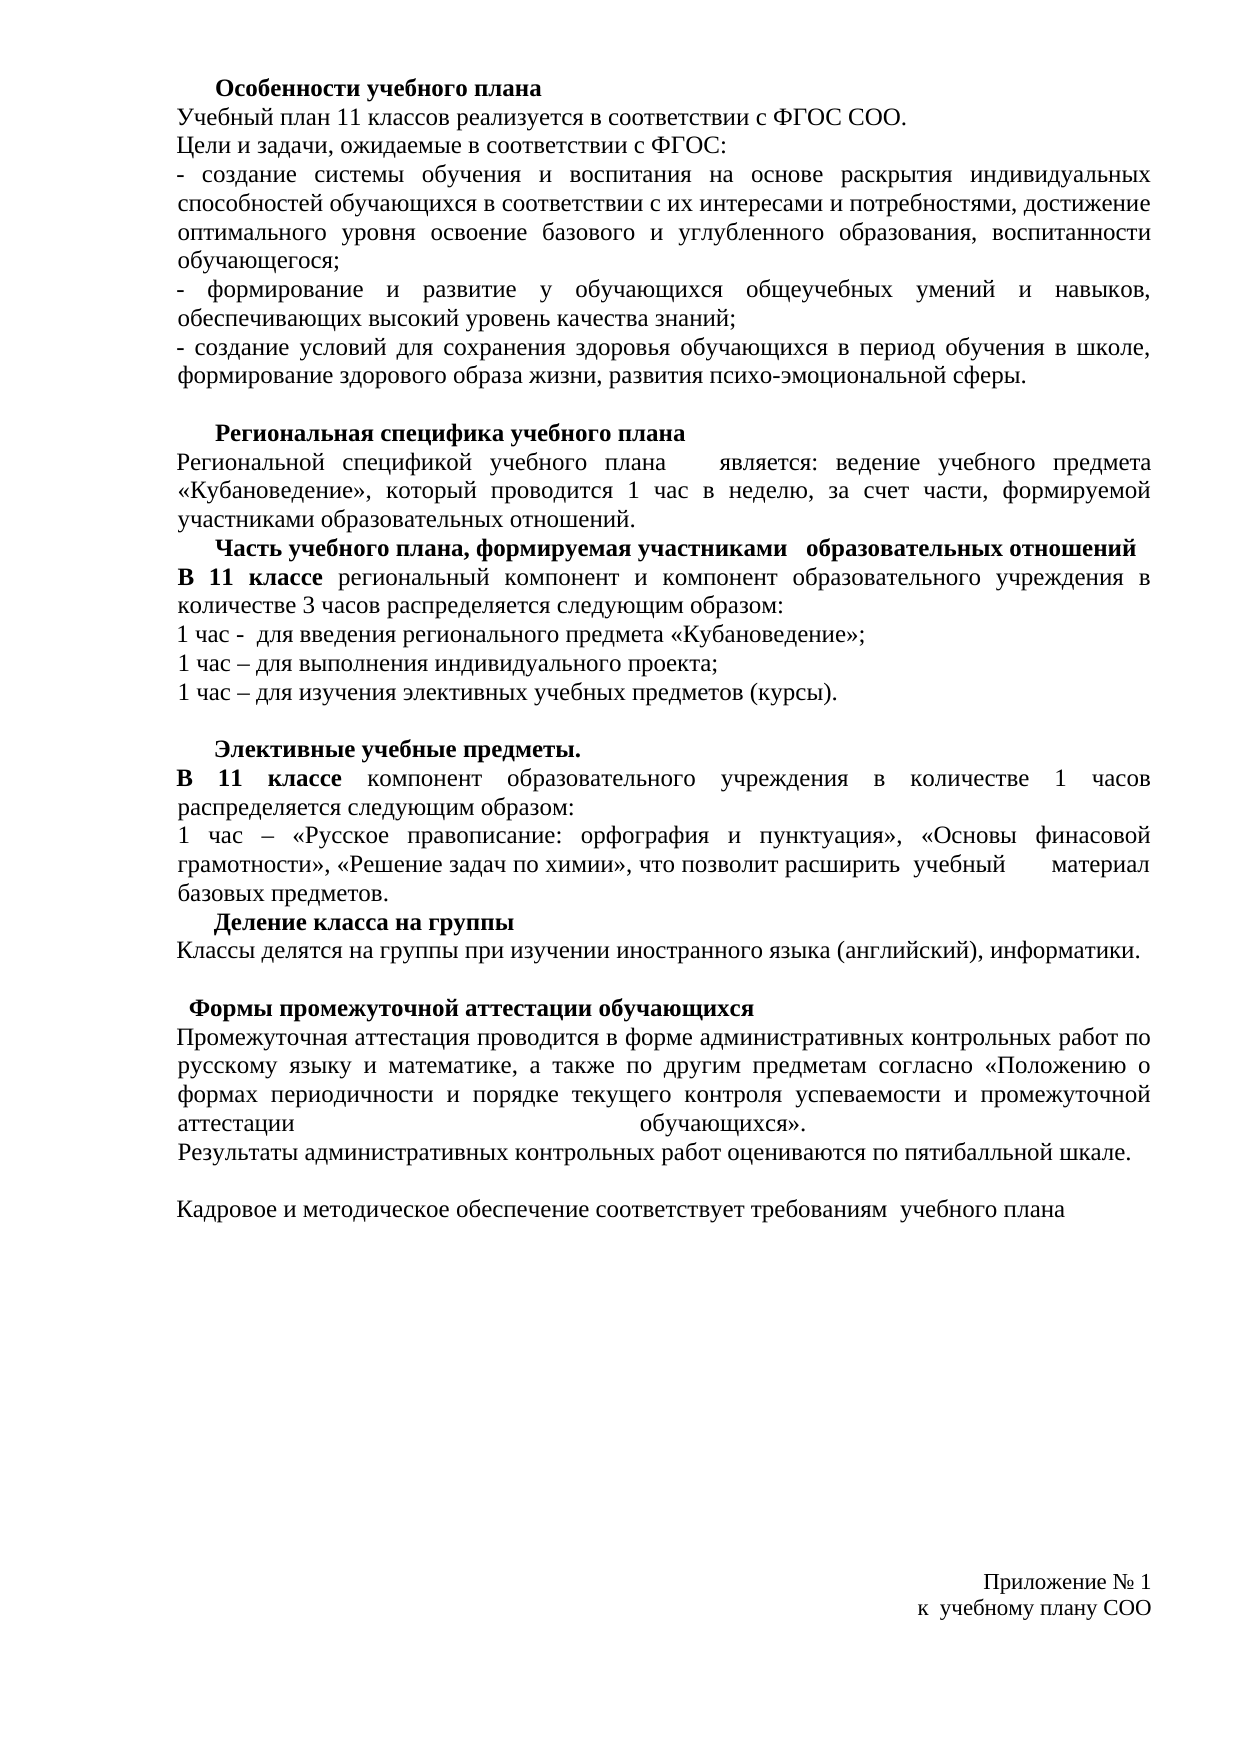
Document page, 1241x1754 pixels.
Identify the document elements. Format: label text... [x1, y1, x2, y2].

text 1 час – для выполнения индивидуального проекта; [177, 648, 1152, 677]
text Часть учебного плана, формируемая участниками образовательных отношений [177, 533, 1152, 562]
text Региональная специфика учебного плана [176, 389, 1152, 447]
text - создание системы обучения и воспитания на основе раскрытия индивидуальных способностей обучающихся в соответствии с их интересами и потребностями, достижение оптимального уровня освоение базового и углубленного образования, воспитанности обучающегося; [176, 159, 1152, 274]
text Учебный план 11 классов реализуется в соответствии с ФГОС СОО. [176, 102, 1152, 131]
text Классы делятся на группы при изучении иностранного языка (английский), информатики. [176, 936, 1152, 964]
text В 11 классе региональный компонент и компонент образовательного учреждения в количестве 3 часов распределяется следующим образом: [177, 562, 1152, 619]
text - формирование и развитие у обучающихся общеучебных умений и навыков, обеспечивающих высокий уровень качества знаний; [176, 274, 1152, 332]
text 1 час - для введения регионального предмета «Кубановедение»; [176, 619, 1152, 648]
text Формы промежуточной аттестации обучающихся [176, 993, 1152, 1022]
text Деление класса на группы [176, 907, 1152, 936]
text Цели и задачи, ожидаемые в соответствии с ФГОС: [176, 131, 1152, 159]
text Элективные учебные предметы. [176, 734, 1152, 763]
text Кадровое и методическое обеспечение соответствует требованиям учебного плана [176, 1194, 1152, 1223]
text к учебному плану СОО [177, 1594, 1152, 1621]
text Особенности учебного плана [215, 73, 1152, 102]
text Промежуточная аттестация проводится в форме административных контрольных работ по русскому языку и математике, а также по другим предметам согласно «Положению о формах периодичности и порядке текущего контроля успеваемости и промежуточной аттестации обучающихся». Результаты административных контрольных работ оцениваются по пятибалльной шкале. [176, 1022, 1152, 1166]
text Приложение № 1 [177, 1568, 1152, 1594]
text Региональной спецификой учебного плана является: ведение учебного предмета «Кубановедение», который проводится 1 час в неделю, за счет части, формируемой участниками образовательных отношений. [176, 447, 1152, 533]
text В 11 классе компонент образовательного учреждения в количестве 1 часов распределяется следующим образом: [176, 763, 1152, 821]
text 1 час – «Русское правописание: орфография и пунктуация», «Основы финасовой грамотности», «Решение задач по химии», что позволит расширить учебный материал базовых предметов. [177, 821, 1152, 907]
text 1 час – для изучения элективных учебных предметов (курсы). [177, 677, 1152, 706]
text - создание условий для сохранения здоровья обучающихся в период обучения в школе, формирование здорового образа жизни, развития психо-эмоциональной сферы. [176, 332, 1152, 389]
